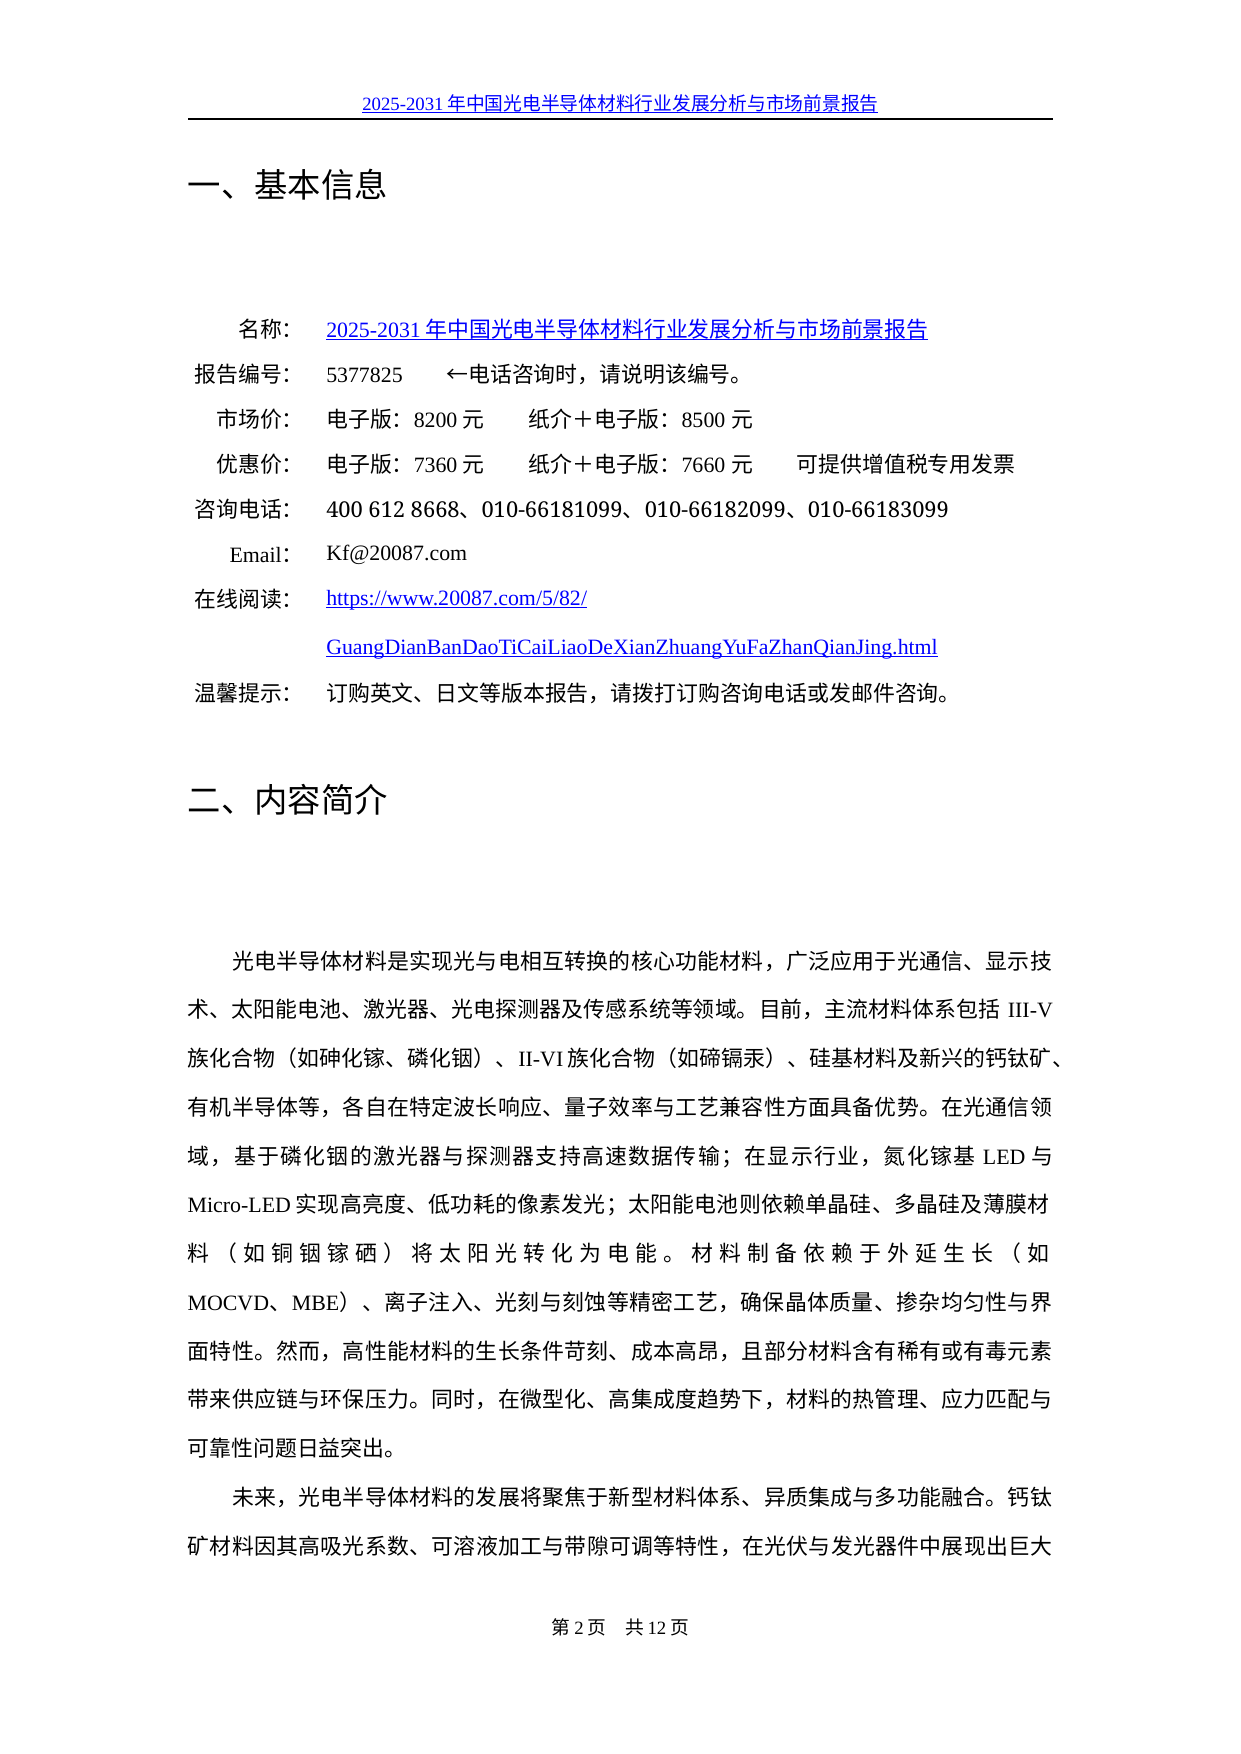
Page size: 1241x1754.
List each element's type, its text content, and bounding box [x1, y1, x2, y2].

table_cell 市场价： [167, 402, 315, 447]
table_cell 优惠价： [167, 447, 315, 492]
table_cell [315, 582, 1073, 675]
table_cell 400 612 8668、010-66181099、010-66182099、010-66183099 [315, 492, 1073, 537]
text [187, 943, 1053, 1561]
table_cell 5377825 ←电话咨询时，请说明该编号。 [315, 357, 1073, 402]
table_header 2025-2031年中国光电半导体材料行业发展分析与市场前景报告 [315, 312, 1073, 357]
table_header 名称： [167, 312, 315, 357]
table_cell 在线阅读： [167, 582, 315, 675]
table_cell 订购英文、日文等版本报告，请拨打订购咨询电话或发邮件咨询。 [315, 675, 1073, 720]
table_cell Kf@20087.com [315, 537, 1073, 582]
title 一、基本信息 [187, 150, 1053, 215]
table_cell 报告编号： [167, 357, 315, 402]
table_cell 电子版：8200 元 纸介＋电子版：8500 元 [315, 402, 1073, 447]
table_cell 电子版：7360 元 纸介＋电子版：7660 元 可提供增值税专用发票 [315, 447, 1073, 492]
table_cell Email： [167, 537, 315, 582]
table_cell 咨询电话： [167, 492, 315, 537]
title 二、内容简介 [187, 766, 1053, 831]
table_cell 温馨提示： [167, 675, 315, 720]
